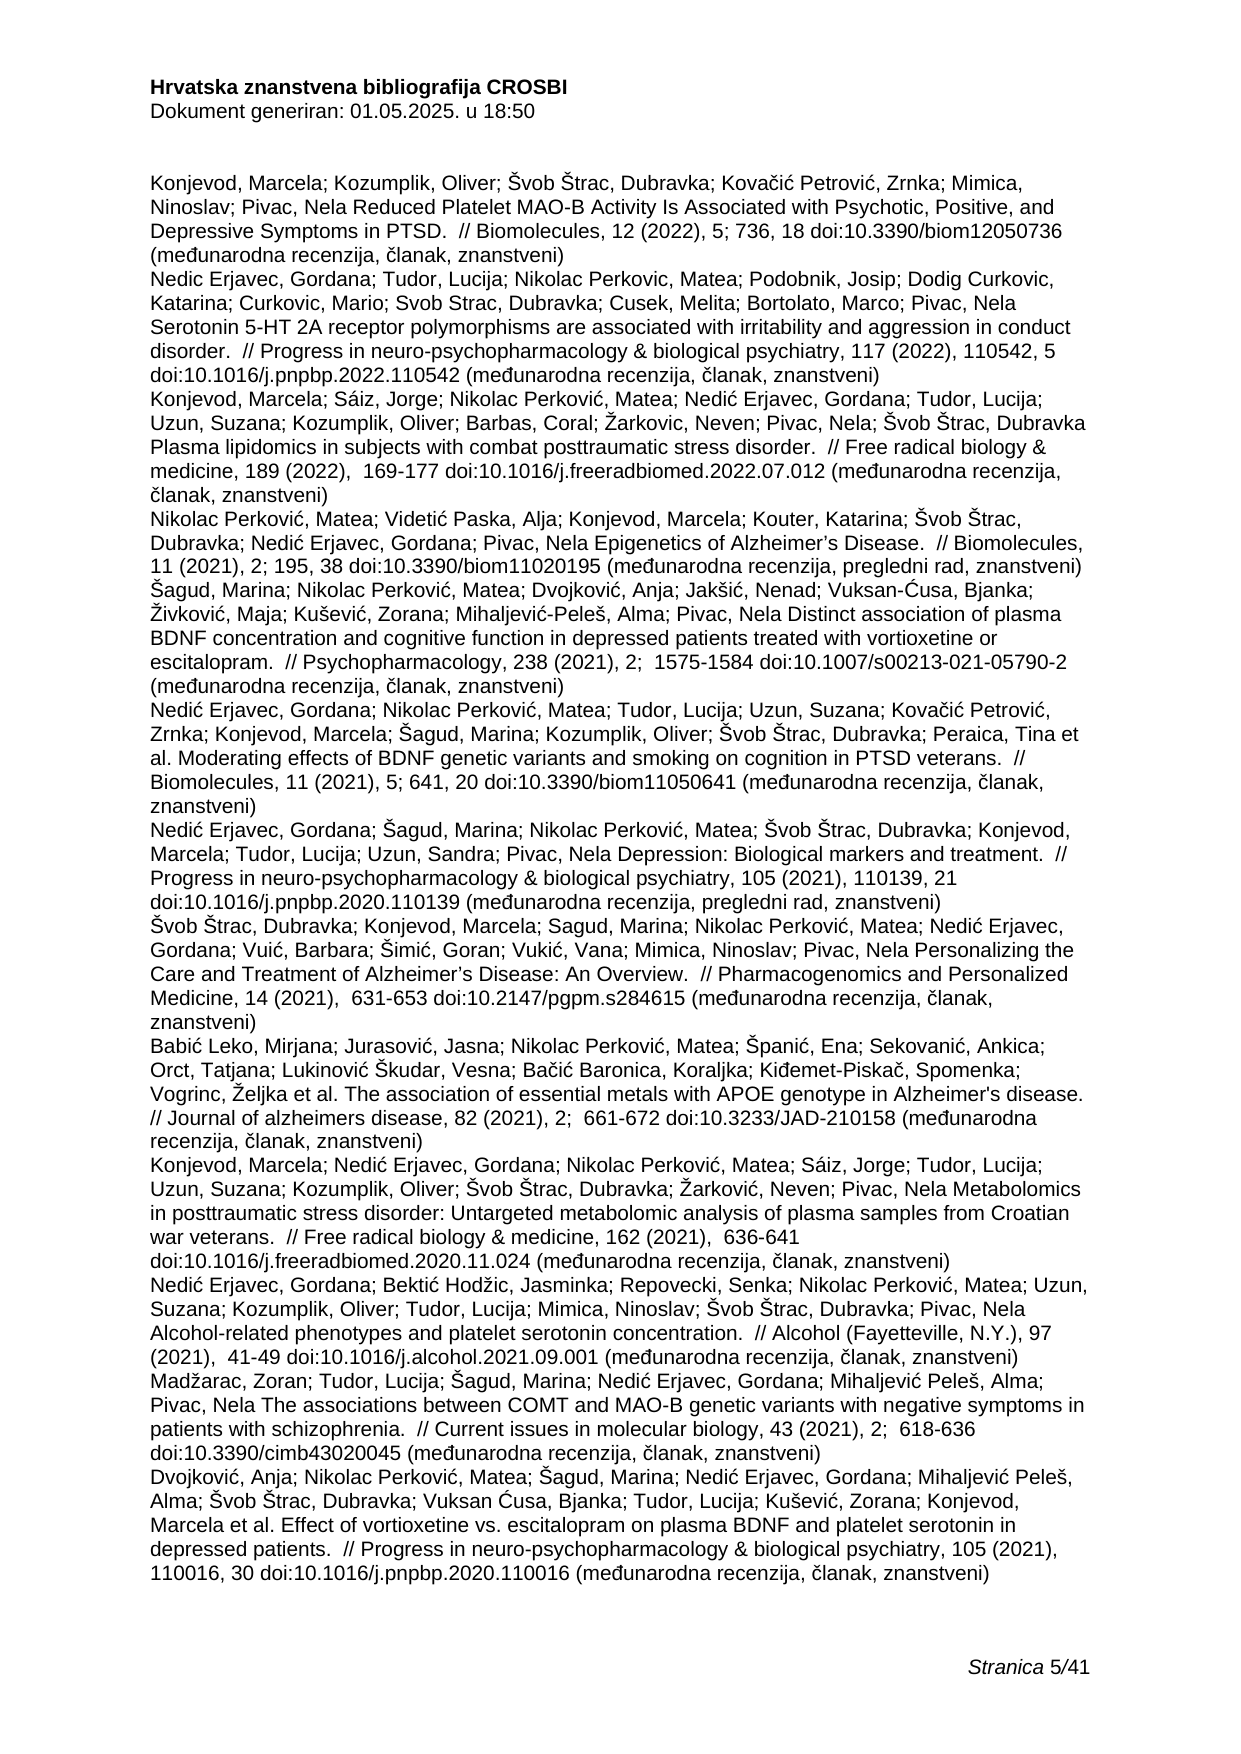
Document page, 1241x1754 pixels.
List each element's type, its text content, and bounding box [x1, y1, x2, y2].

text Nedić Erjavec, Gordana; Nikolac Perković, Matea; Tudor, Lucija; Uzun, Suzana; Kovačić Petrović, Zrnka; Konjevod, Marcela; Šagud, Marina; Kozumplik, Oliver; Švob Štrac, Dubravka; Peraica, Tina et al. [150, 698, 1090, 818]
text Nedic Erjavec, Gordana; Tudor, Lucija; Nikolac Perkovic, Matea; Podobnik, Josip; Dodig Curkovic, Katarina; Curkovic, Mario; Svob Strac, Dubravka; Cusek, Melita; Bortolato, Marco; Pivac, Nela [150, 267, 1090, 387]
text Konjevod, Marcela; Sáiz, Jorge; Nikolac Perković, Matea; Nedić Erjavec, Gordana; Tudor, Lucija; Uzun, Suzana; Kozumplik, Oliver; Barbas, Coral; Žarkovic, Neven; Pivac, Nela; Švob Štrac, Dubravka [150, 387, 1090, 506]
text Babić Leko, Mirjana; Jurasović, Jasna; Nikolac Perković, Matea; Španić, Ena; Sekovanić, Ankica; Orct, Tatjana; Lukinović Škudar, Vesna; Bačić Baronica, Koraljka; Kiđemet-Piskač, Spomenka; Vogrinc, Željka et al. [150, 1033, 1090, 1153]
text Dvojković, Anja; Nikolac Perković, Matea; Šagud, Marina; Nedić Erjavec, Gordana; Mihaljević Peleš, Alma; Švob Štrac, Dubravka; Vuksan Ćusa, Bjanka; Tudor, Lucija; Kušević, Zorana; Konjevod, Marcela et al. [150, 1465, 1090, 1584]
text Konjevod, Marcela; Nedić Erjavec, Gordana; Nikolac Perković, Matea; Sáiz, Jorge; Tudor, Lucija; Uzun, Suzana; Kozumplik, Oliver; Švob Štrac, Dubravka; Žarković, Neven; Pivac, Nela [150, 1153, 1090, 1273]
text Nedić Erjavec, Gordana; Šagud, Marina; Nikolac Perković, Matea; Švob Štrac, Dubravka; Konjevod, Marcela; Tudor, Lucija; Uzun, Sandra; Pivac, Nela [150, 818, 1090, 914]
text Šagud, Marina; Nikolac Perković, Matea; Dvojković, Anja; Jakšić, Nenad; Vuksan-Ćusa, Bjanka; Živković, Maja; Kušević, Zorana; Mihaljević-Peleš, Alma; Pivac, Nela [150, 578, 1090, 698]
text Nikolac Perković, Matea; Videtić Paska, Alja; Konjevod, Marcela; Kouter, Katarina; Švob Štrac, Dubravka; Nedić Erjavec, Gordana; Pivac, Nela [150, 506, 1090, 578]
text Nedić Erjavec, Gordana; Bektić Hodžic, Jasminka; Repovecki, Senka; Nikolac Perković, Matea; Uzun, Suzana; Kozumplik, Oliver; Tudor, Lucija; Mimica, Ninoslav; Švob Štrac, Dubravka; Pivac, Nela [150, 1273, 1090, 1369]
text Madžarac, Zoran; Tudor, Lucija; Šagud, Marina; Nedić Erjavec, Gordana; Mihaljević Peleš, Alma; Pivac, Nela [150, 1369, 1090, 1465]
text Švob Štrac, Dubravka; Konjevod, Marcela; Sagud, Marina; Nikolac Perković, Matea; Nedić Erjavec, Gordana; Vuić, Barbara; Šimić, Goran; Vukić, Vana; Mimica, Ninoslav; Pivac, Nela [150, 914, 1090, 1033]
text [150, 171, 1090, 267]
